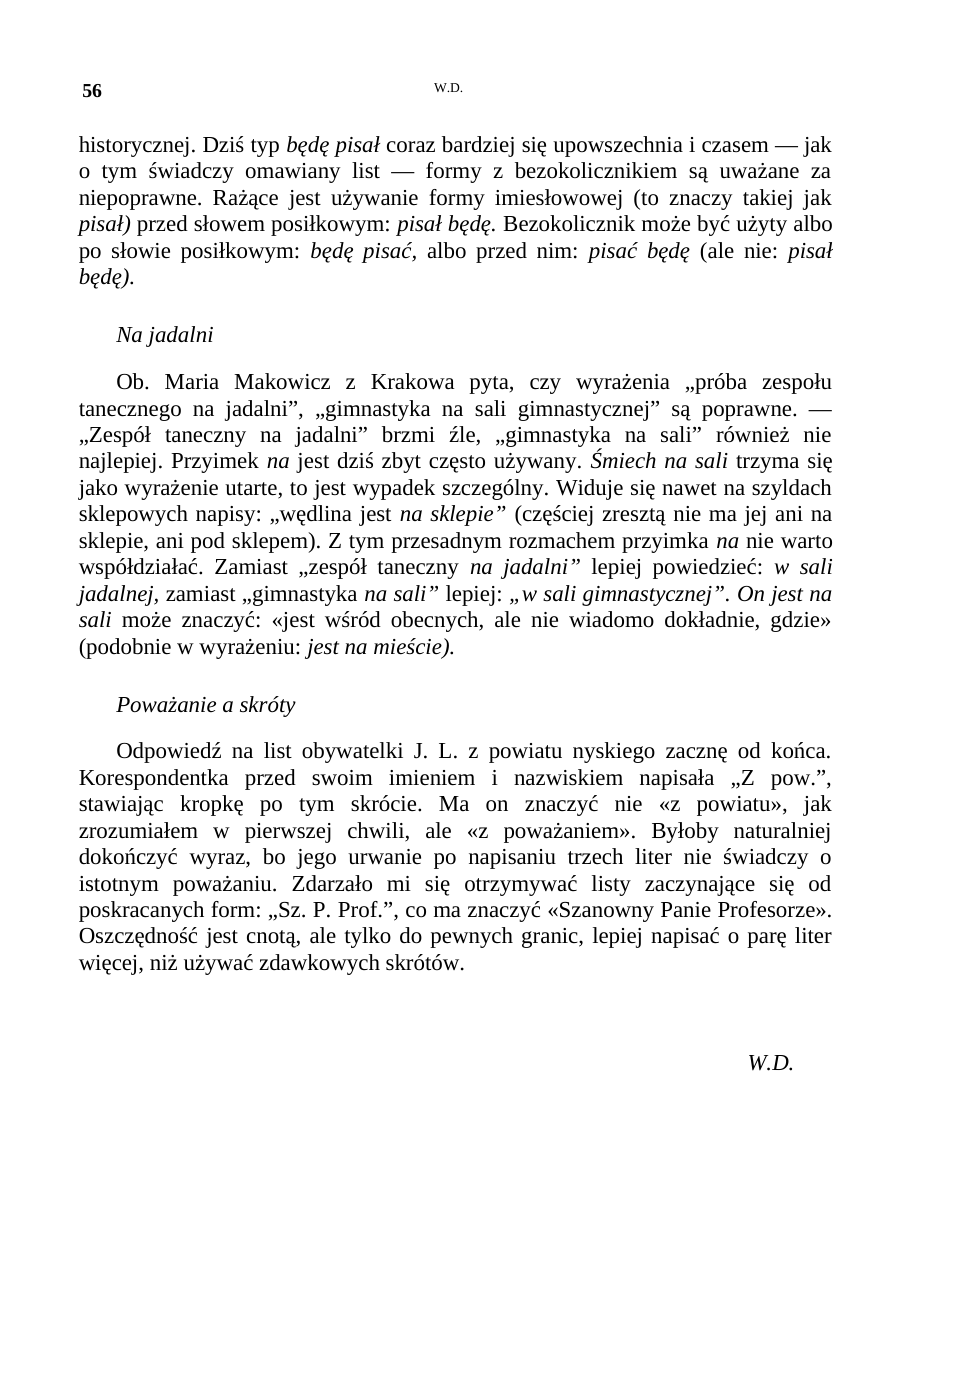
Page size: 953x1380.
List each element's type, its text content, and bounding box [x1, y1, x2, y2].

text W.D. [747, 1052, 794, 1075]
text 56 [82, 82, 102, 102]
text Odpowiedź na list obywatelki J. L. z powiatu nyskiego zacznę od końca. Korespondentka przed swoim imieniem i nazwiskiem napisała „Z pow.”, stawiając kropkę po tym skrócie. Ma on znaczyć nie «z powiatu», jak zrozumiałem w pierwszej chwili, ale «z poważaniem». Byłoby naturalniej dokończyć wyraz, bo jego urwanie po napisaniu trzech liter nie świadczy o istotnym poważaniu. Zdarzało mi się otrzymywać listy zaczynające się od poskracanych form: „Sz. P. Prof.”, co ma znaczyć «Szanowny Panie Profesorze». Oszczędność jest cnotą, ale tylko do pewnych granic, lepiej napisać o parę liter więcej, niż używać zdawkowych skrótów. [78, 738, 833, 976]
text historycznej. Dziś typ będę pisał coraz bardziej się upowszechnia i czasem — jak o tym świadczy omawiany list — formy z bezokolicznikiem są uważane za niepoprawne. Rażące jest używanie formy imiesłowowej (to znaczy takiej jak pisał) przed słowem posiłkowym: pisał będę. Bezokolicznik może być użyty albo po słowie posiłkowym: będę pisać, albo przed nim: pisać będę (ale nie: pisał będę). [78, 131, 833, 290]
text Na jadalni [78, 324, 833, 347]
text W.D. [434, 82, 463, 95]
text Ob. Maria Makowicz z Krakowa pyta, czy wyrażenia „próba zespołu tanecznego na jadalni”, „gimnastyka na sali gimnastycznej” są poprawne. — „Zespół taneczny na jadalni” brzmi źle, „gimnastyka na sali” również nie najlepiej. Przyimek na jest dziś zbyt często używany. Śmiech na sali trzyma się jako wyrażenie utarte, to jest wypadek szczególny. Widuje się nawet na szyldach sklepowych napisy: „wędlina jest na sklepie” (częściej zresztą nie ma jej ani na sklepie, ani pod sklepem). Z tym przesadnym rozmachem przyimka na nie warto współdziałać. Zamiast „zespół taneczny na jadalni” lepiej powiedzieć: w sali jadalnej, zamiast „gimnastyka na sali” lepiej: „w sali gimnastycznej”. On jest na sali może znaczyć: «jest wśród obecnych, ale nie wiadomo dokładnie, gdzie» (podobnie w wyrażeniu: jest na mieście). [78, 368, 833, 659]
text Poważanie a skróty [78, 694, 833, 717]
